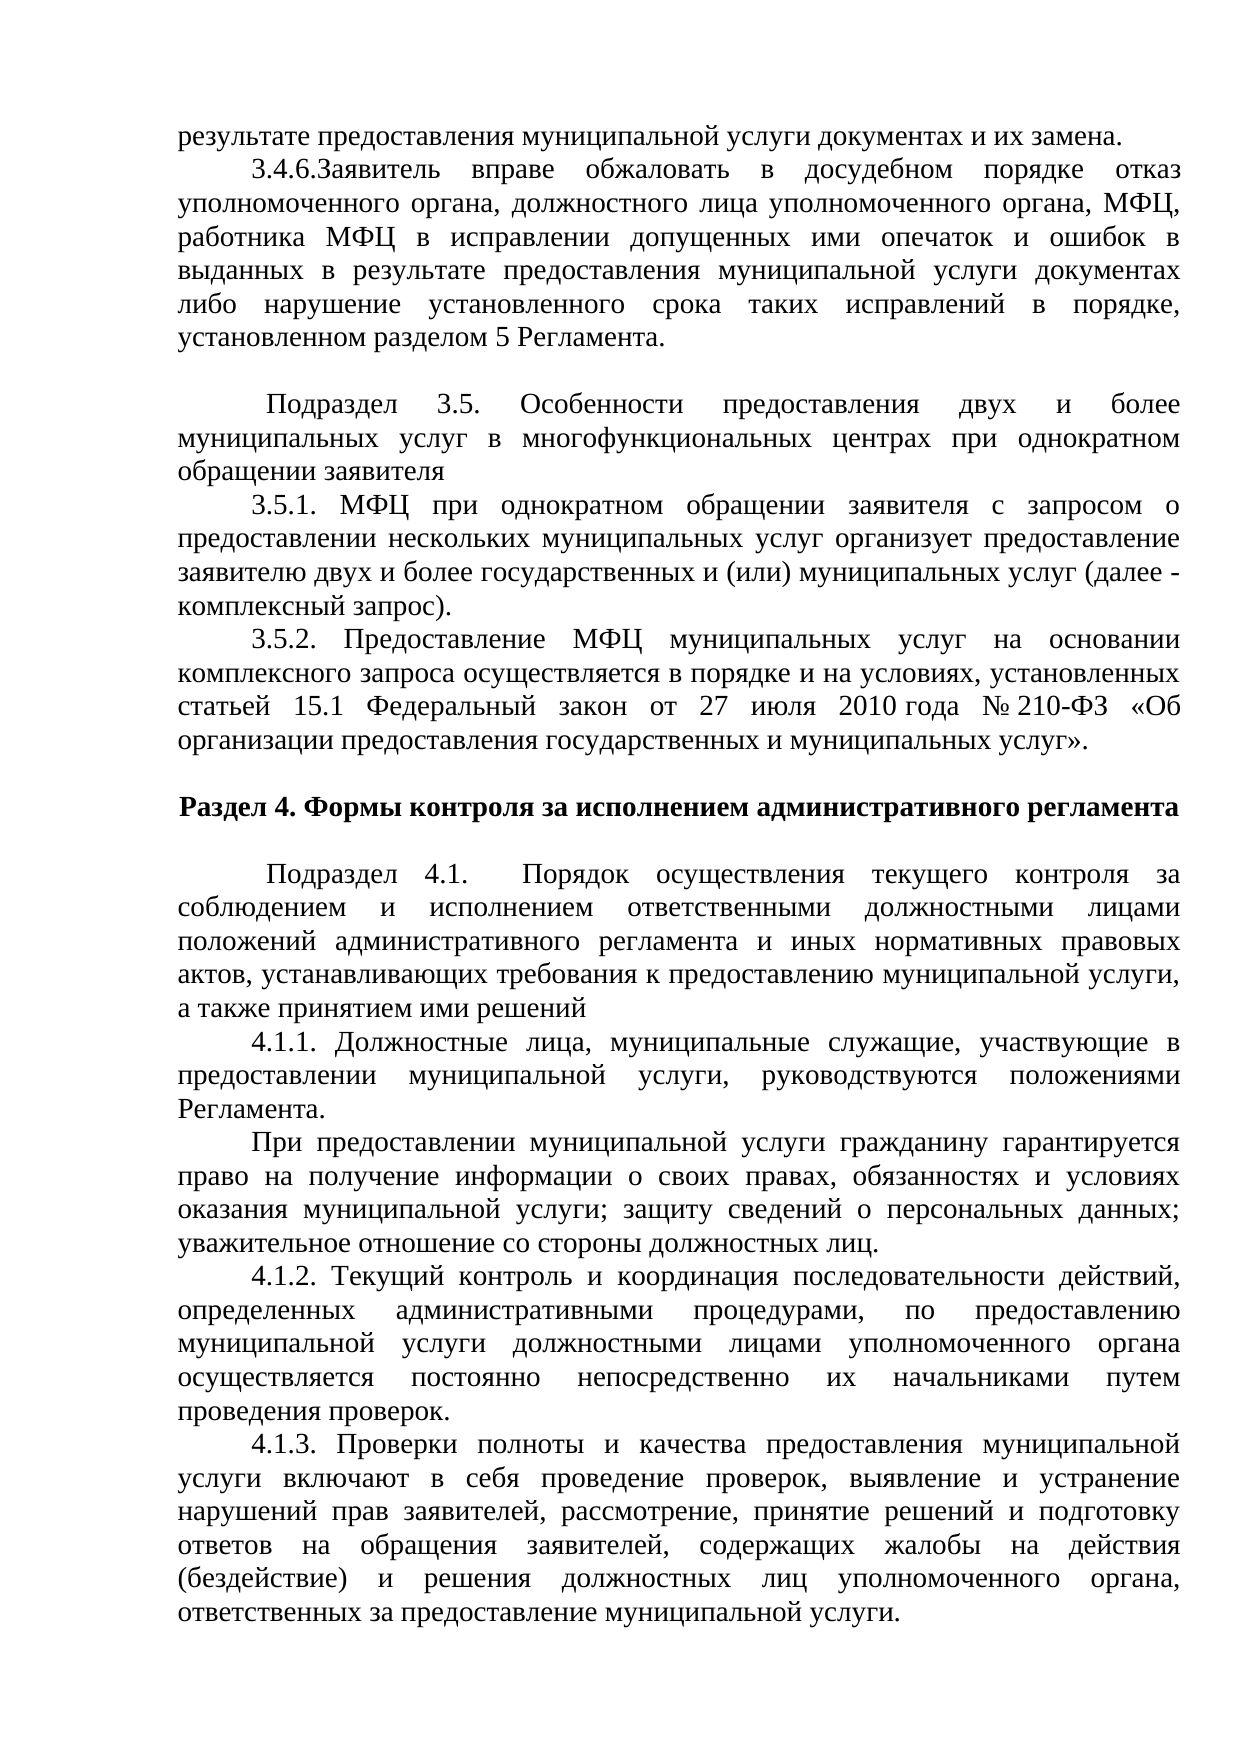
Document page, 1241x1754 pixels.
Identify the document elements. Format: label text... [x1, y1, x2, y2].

text 4.1.2. Текущий контроль и координация последовательности действий, определенных административными процедурами, по предоставлению муниципальной услуги должностными лицами уполномоченного органа осуществляется постоянно непосредственно их начальниками путем проведения проверок. [177, 1258, 1181, 1426]
text 3.5.1. МФЦ при однократном обращении заявителя с запросом о предоставлении нескольких муниципальных услуг организует предоставление заявителю двух и более государственных и (или) муниципальных услуг (далее - комплексный запрос). [177, 487, 1181, 621]
text 4.1.1. Должностные лица, муниципальные служащие, участвующие в предоставлении муниципальной услуги, руководствуются положениями Регламента. [177, 1024, 1181, 1124]
text Раздел 4. Формы контроля за исполнением административного регламента [177, 789, 1181, 822]
text 3.4.6.Заявитель вправе обжаловать в досудебном порядке отказ уполномоченного органа, должностного лица уполномоченного органа, МФЦ, работника МФЦ в исправлении допущенных ими опечаток и ошибок в выданных в результате предоставления муниципальной услуги документах либо нарушение установленного срока таких исправлений в порядке, установленном разделом 5 Регламента. [177, 152, 1181, 353]
text 3.5.2. Предоставление МФЦ муниципальных услуг на основании комплексного запроса осуществляется в порядке и на условиях, установленных статьей 15.1 Федеральный закон от 27 июля 2010 года № 210-ФЗ «Об организации предоставления государственных и муниципальных услуг». [177, 621, 1181, 755]
text 4.1.3. Проверки полноты и качества предоставления муниципальной услуги включают в себя проведение проверок, выявление и устранение нарушений прав заявителей, рассмотрение, принятие решений и подготовку ответов на обращения заявителей, содержащих жалобы на действия (бездействие) и решения должностных лиц уполномоченного органа, ответственных за предоставление муниципальной услуги. [177, 1426, 1181, 1627]
text Подраздел 3.5. Особенности предоставления двух и более муниципальных услуг в многофункциональных центрах при однократном обращении заявителя [177, 386, 1181, 487]
text При предоставлении муниципальной услуги гражданину гарантируется право на получение информации о своих правах, обязанностях и условиях оказания муниципальной услуги; защиту сведений о персональных данных; уважительное отношение со стороны должностных лиц. [177, 1124, 1181, 1258]
text Подраздел 4.1. Порядок осуществления текущего контроля за соблюдением и исполнением ответственными должностными лицами положений административного регламента и иных нормативных правовых актов, устанавливающих требования к предоставлению муниципальной услуги, а также принятием ими решений [177, 856, 1181, 1024]
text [177, 118, 1181, 152]
